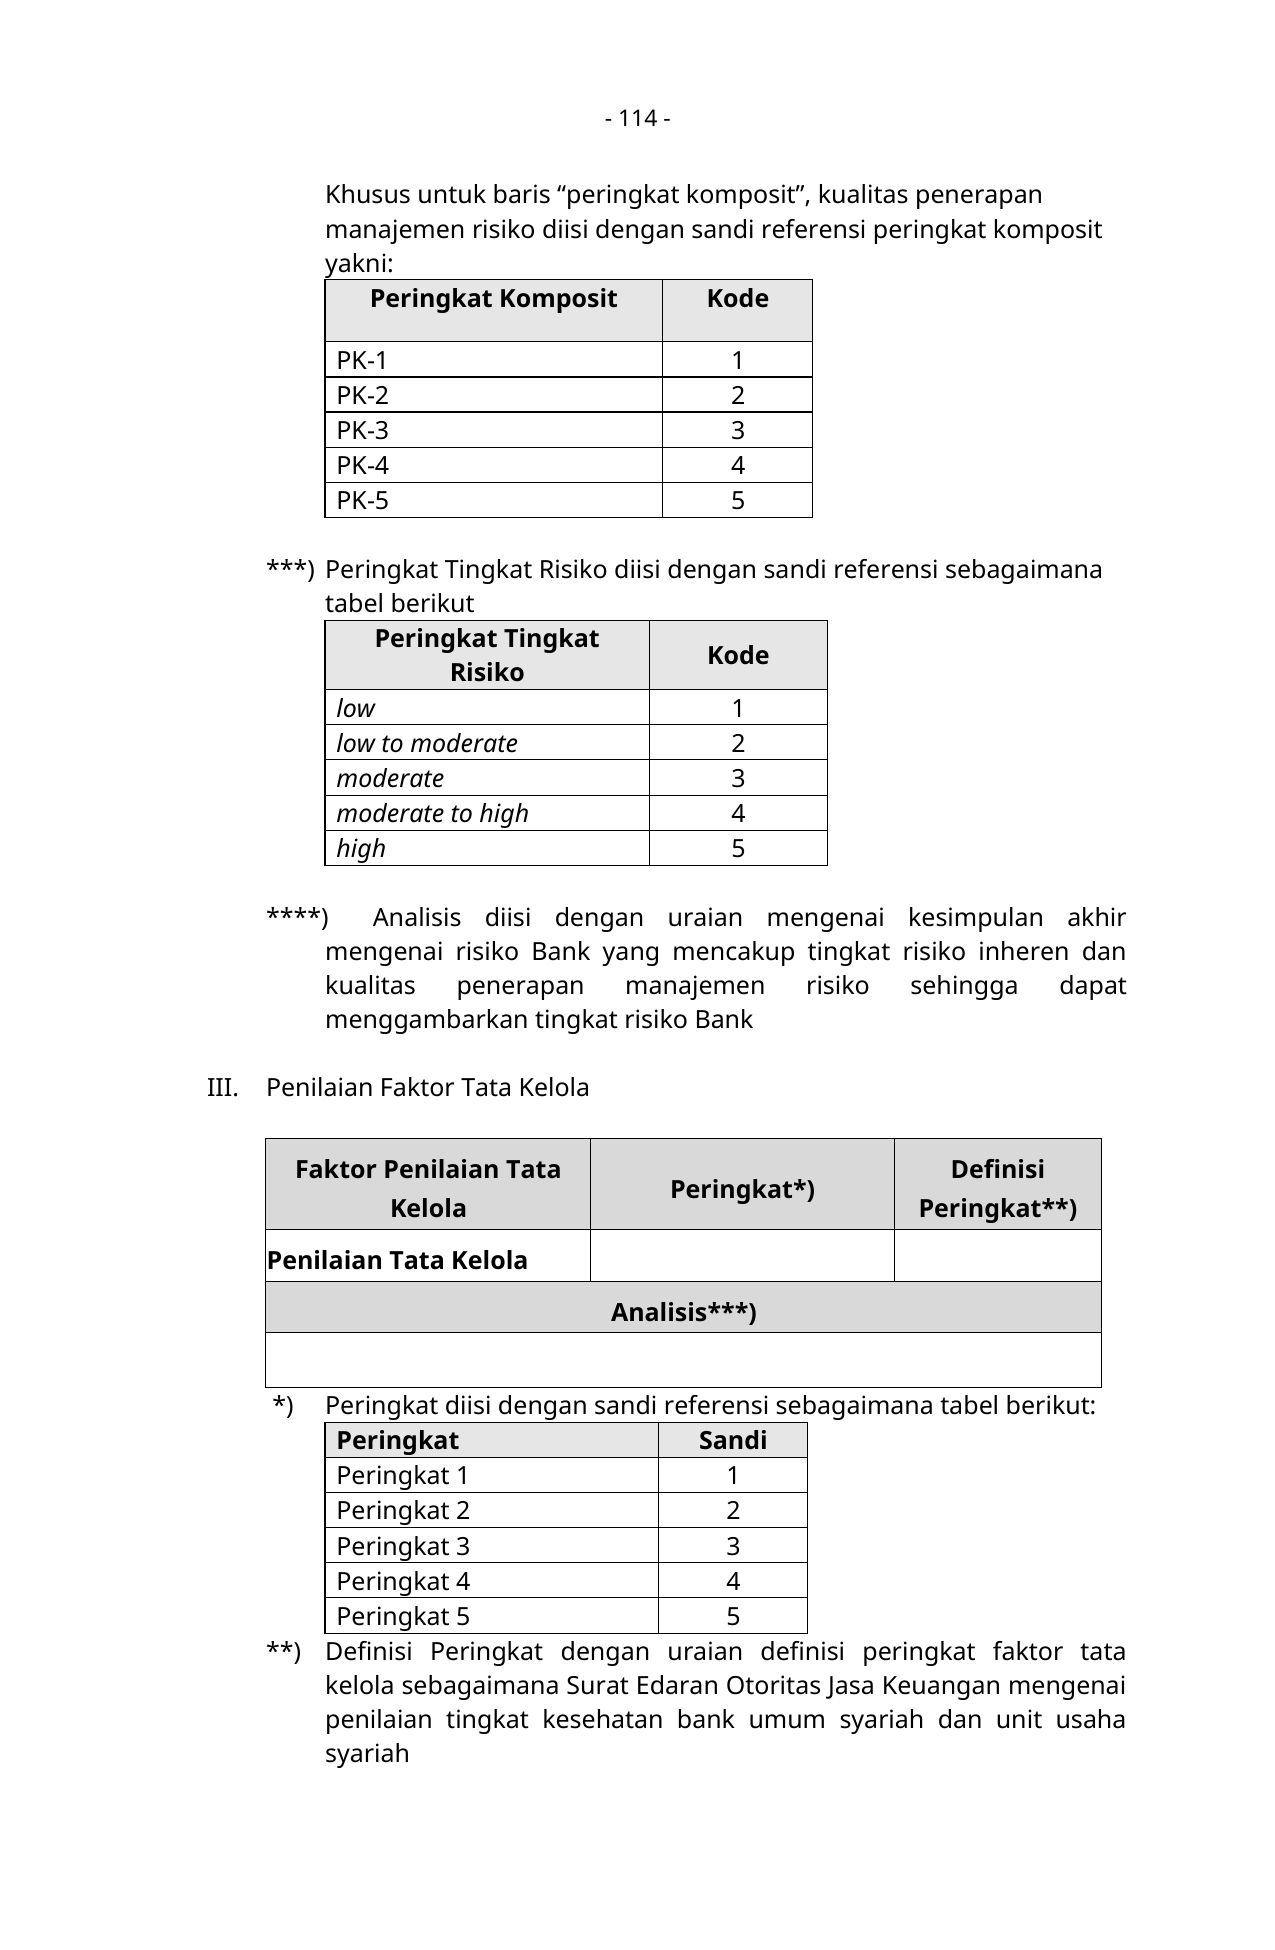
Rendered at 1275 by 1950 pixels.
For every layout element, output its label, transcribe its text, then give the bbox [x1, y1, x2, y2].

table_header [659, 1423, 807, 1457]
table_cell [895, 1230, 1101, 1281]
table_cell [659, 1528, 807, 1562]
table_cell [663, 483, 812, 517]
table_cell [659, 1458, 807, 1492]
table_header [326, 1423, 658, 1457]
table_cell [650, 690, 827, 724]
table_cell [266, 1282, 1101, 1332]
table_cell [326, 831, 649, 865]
list **) Definisi Peringkat dengan uraian definisi peringkat faktor tata kelola sebagaimana Surat Edaran Otoritas Jasa Keuangan mengenai penilaian tingkat kesehatan bank umum syariah dan unit usaha syariah [266, 1633, 1127, 1770]
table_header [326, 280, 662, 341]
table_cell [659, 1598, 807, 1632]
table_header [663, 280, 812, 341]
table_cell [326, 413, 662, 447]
list ***) Peringkat Tingkat Risiko diisi dengan sandi referensi sebagaimana tabel berikut [266, 552, 1127, 620]
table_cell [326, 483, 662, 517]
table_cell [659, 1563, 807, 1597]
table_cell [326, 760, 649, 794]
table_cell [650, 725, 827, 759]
list *) Peringkat diisi dengan sandi referensi sebagaimana tabel berikut: [266, 1388, 1127, 1422]
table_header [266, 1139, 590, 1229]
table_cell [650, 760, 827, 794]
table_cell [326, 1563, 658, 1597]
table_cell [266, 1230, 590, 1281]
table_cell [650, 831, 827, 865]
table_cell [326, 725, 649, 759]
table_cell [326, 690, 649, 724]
list ****) Analisis diisi dengan uraian mengenai kesimpulan akhir mengenai risiko Bank yang mencakup tingkat risiko inheren dan kualitas penerapan manajemen risiko sehingga dapat menggambarkan tingkat risiko Bank [266, 900, 1127, 1036]
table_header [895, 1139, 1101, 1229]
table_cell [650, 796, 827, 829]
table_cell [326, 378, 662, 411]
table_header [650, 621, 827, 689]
list Khusus untuk baris “peringkat komposit”, kualitas penerapan manajemen risiko diisi dengan sandi referensi peringkat komposit yakni: [325, 177, 1127, 279]
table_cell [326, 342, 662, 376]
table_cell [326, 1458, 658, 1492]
list Penilaian Faktor Tata Kelola [207, 1070, 1127, 1104]
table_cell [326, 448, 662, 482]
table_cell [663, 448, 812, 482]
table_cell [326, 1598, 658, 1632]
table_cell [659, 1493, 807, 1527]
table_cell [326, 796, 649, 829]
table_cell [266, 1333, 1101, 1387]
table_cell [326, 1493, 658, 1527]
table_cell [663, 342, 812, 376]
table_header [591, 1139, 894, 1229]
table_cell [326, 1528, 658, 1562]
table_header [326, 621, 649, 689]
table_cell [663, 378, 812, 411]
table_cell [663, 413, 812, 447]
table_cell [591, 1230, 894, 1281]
